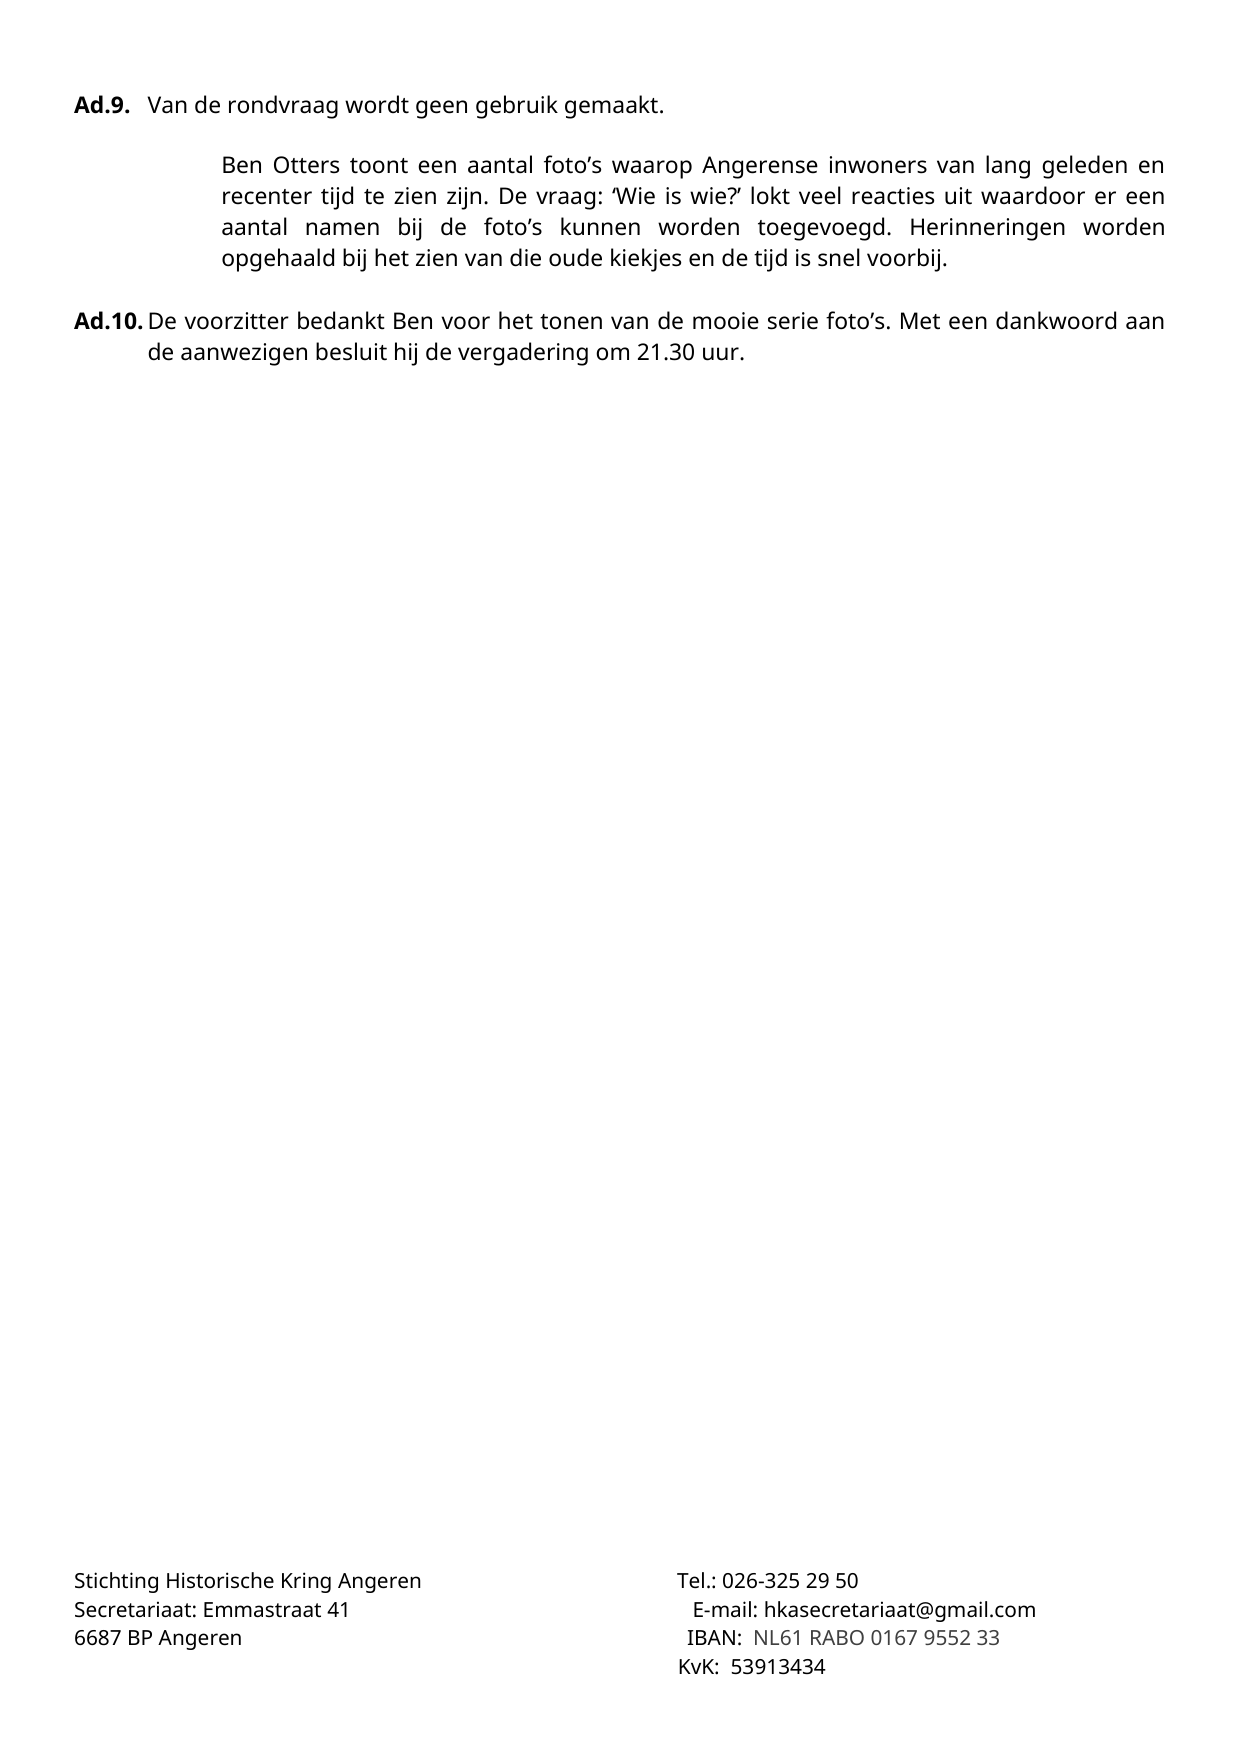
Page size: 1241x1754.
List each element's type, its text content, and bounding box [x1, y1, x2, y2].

text Ad.10. De voorzitter bedankt Ben voor het tonen van de mooie serie foto’s. Met een dankwoord aan de aanwezigen besluit hij de vergadering om 21.30 uur. [74, 305, 1167, 367]
text Ben Otters toont een aantal foto’s waarop Angerense inwoners van lang geleden en recenter tijd te zien zijn. De vraag: ‘Wie is wie?’ lokt veel reacties uit waardoor er een aantal namen bij de foto’s kunnen worden toegevoegd. Herinneringen worden opgehaald bij het zien van die oude kiekjes en de tijd is snel voorbij. [221, 149, 1167, 274]
text Ad.9. Van de rondvraag wordt geen gebruik gemaakt. [74, 89, 1167, 120]
